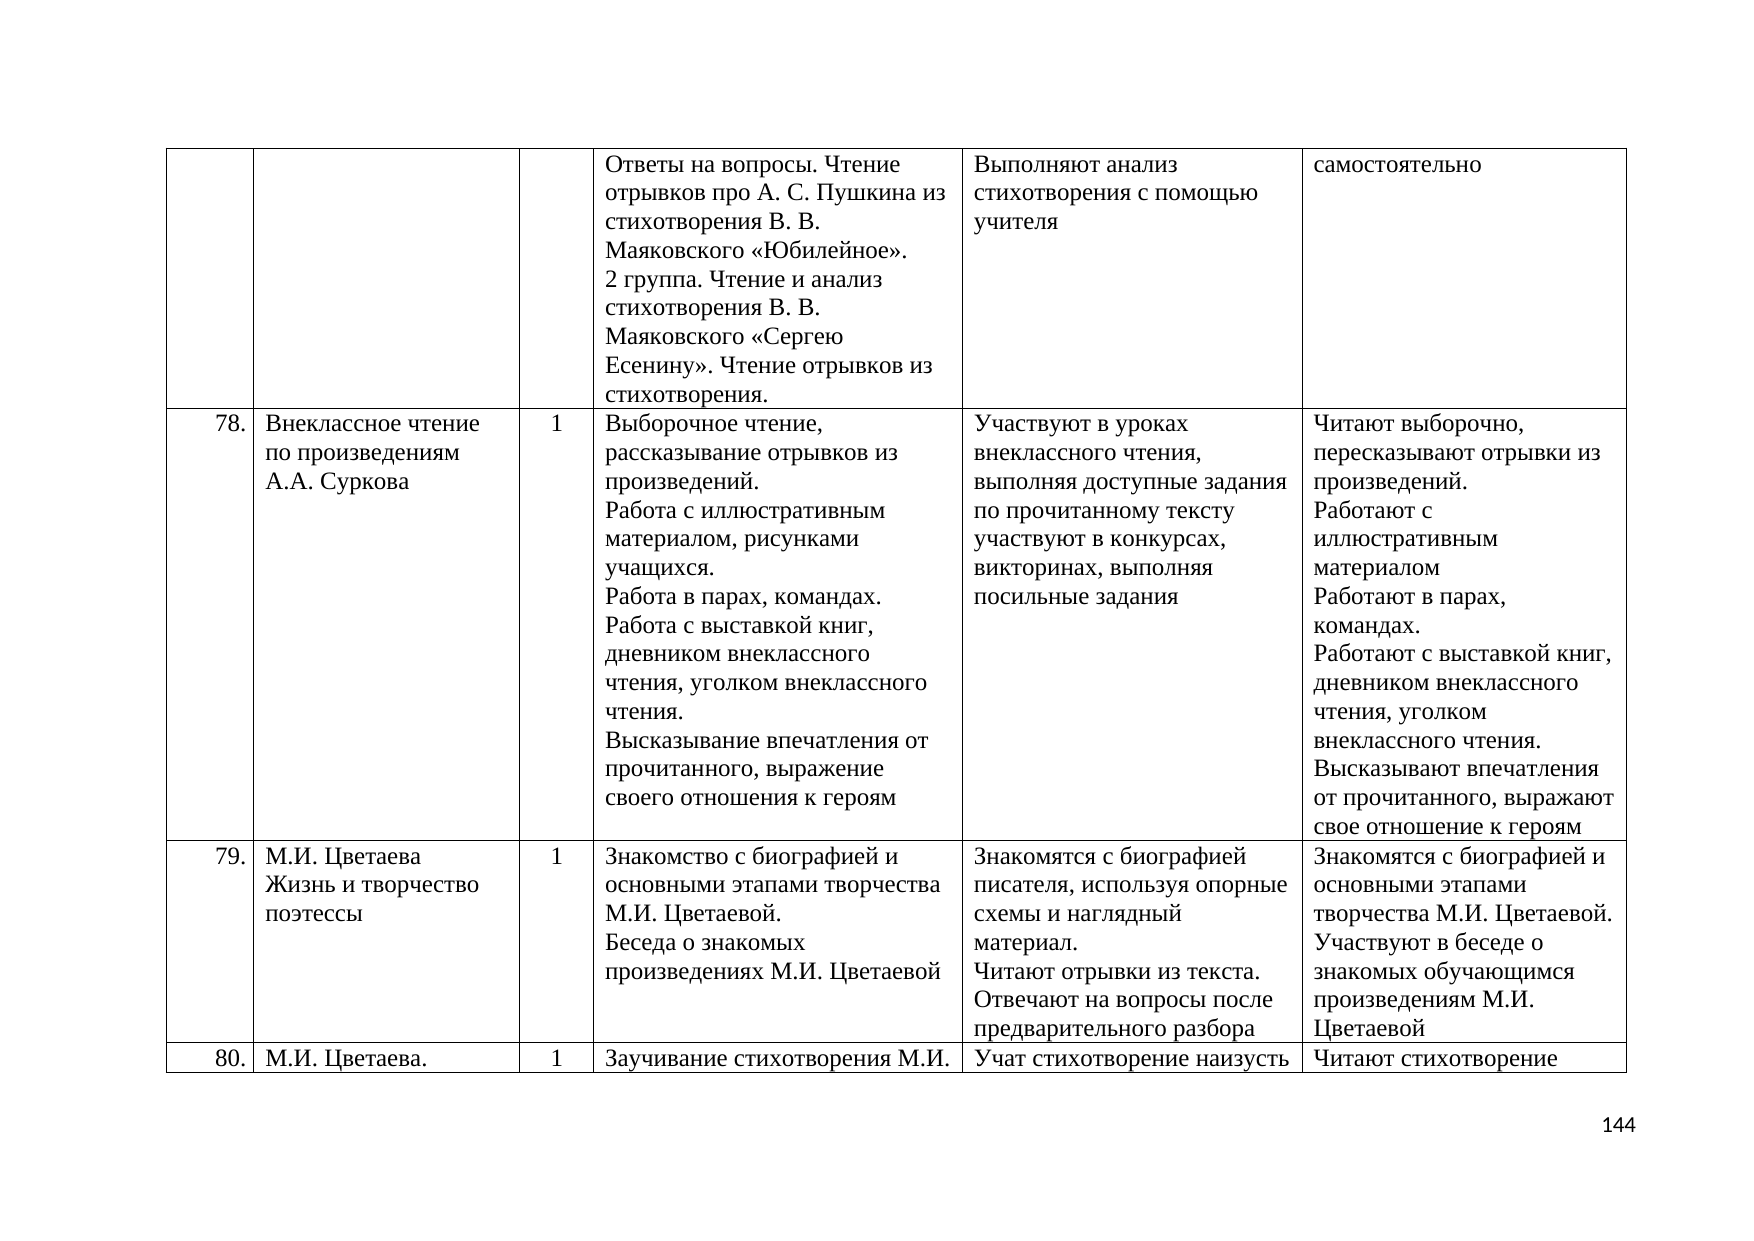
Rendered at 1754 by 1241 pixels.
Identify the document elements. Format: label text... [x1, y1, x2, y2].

table_cell 1 [520, 841, 593, 1042]
table_cell Участвуют в уроках внеклассного чтения, выполняя доступные задания по прочитанному тексту участвуют в конкурсах, викторинах, выполняя посильные задания [963, 409, 1302, 840]
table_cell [254, 1043, 519, 1072]
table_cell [594, 149, 962, 407]
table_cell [963, 149, 1302, 407]
table_cell М.И. Цветаева Жизнь и творчество поэтессы [254, 841, 519, 1042]
table_cell 1 [520, 409, 593, 840]
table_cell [963, 1043, 1302, 1072]
table_cell [167, 409, 253, 840]
table_cell 1 [520, 1043, 593, 1072]
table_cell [594, 1043, 962, 1072]
table_cell Читают выборочно, пересказывают отрывки из произведений. Работают с иллюстративным материалом Работают в парах, командах. Работают с выставкой книг, дневником внеклассного чтения, уголком внеклассного чтения. Высказывают впечатления от прочитанного, выражают свое отношение к героям [1303, 409, 1626, 840]
table_cell Внеклассное чтение по произведениям А.А. Суркова [254, 409, 519, 840]
table_cell [167, 841, 253, 1042]
table_cell 1 [520, 149, 593, 407]
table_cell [1303, 149, 1626, 407]
table_cell Знакомятся с биографией писателя, используя опорные схемы и наглядный материал. Читают отрывки из текста. Отвечают на вопросы после предварительного разбора [963, 841, 1302, 1042]
table_cell Знакомство с биографией и основными этапами творчества М.И. Цветаевой. Беседа о знакомых произведениях М.И. Цветаевой [594, 841, 962, 1042]
table_cell [167, 149, 253, 407]
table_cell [254, 149, 519, 407]
table_cell Выборочное чтение, рассказывание отрывков из произведений. Работа с иллюстративным материалом, рисунками учащихся. Работа в парах, командах. Работа с выставкой книг, дневником внеклассного чтения, уголком внеклассного чтения. Высказывание впечатления от прочитанного, выражение своего отношения к героям [594, 409, 962, 840]
table_cell Знакомятся с биографией и основными этапами творчества М.И. Цветаевой. Участвуют в беседе о знакомых обучающимся произведениям М.И. Цветаевой [1303, 841, 1626, 1042]
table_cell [1303, 1043, 1626, 1072]
table_cell [167, 1043, 253, 1072]
